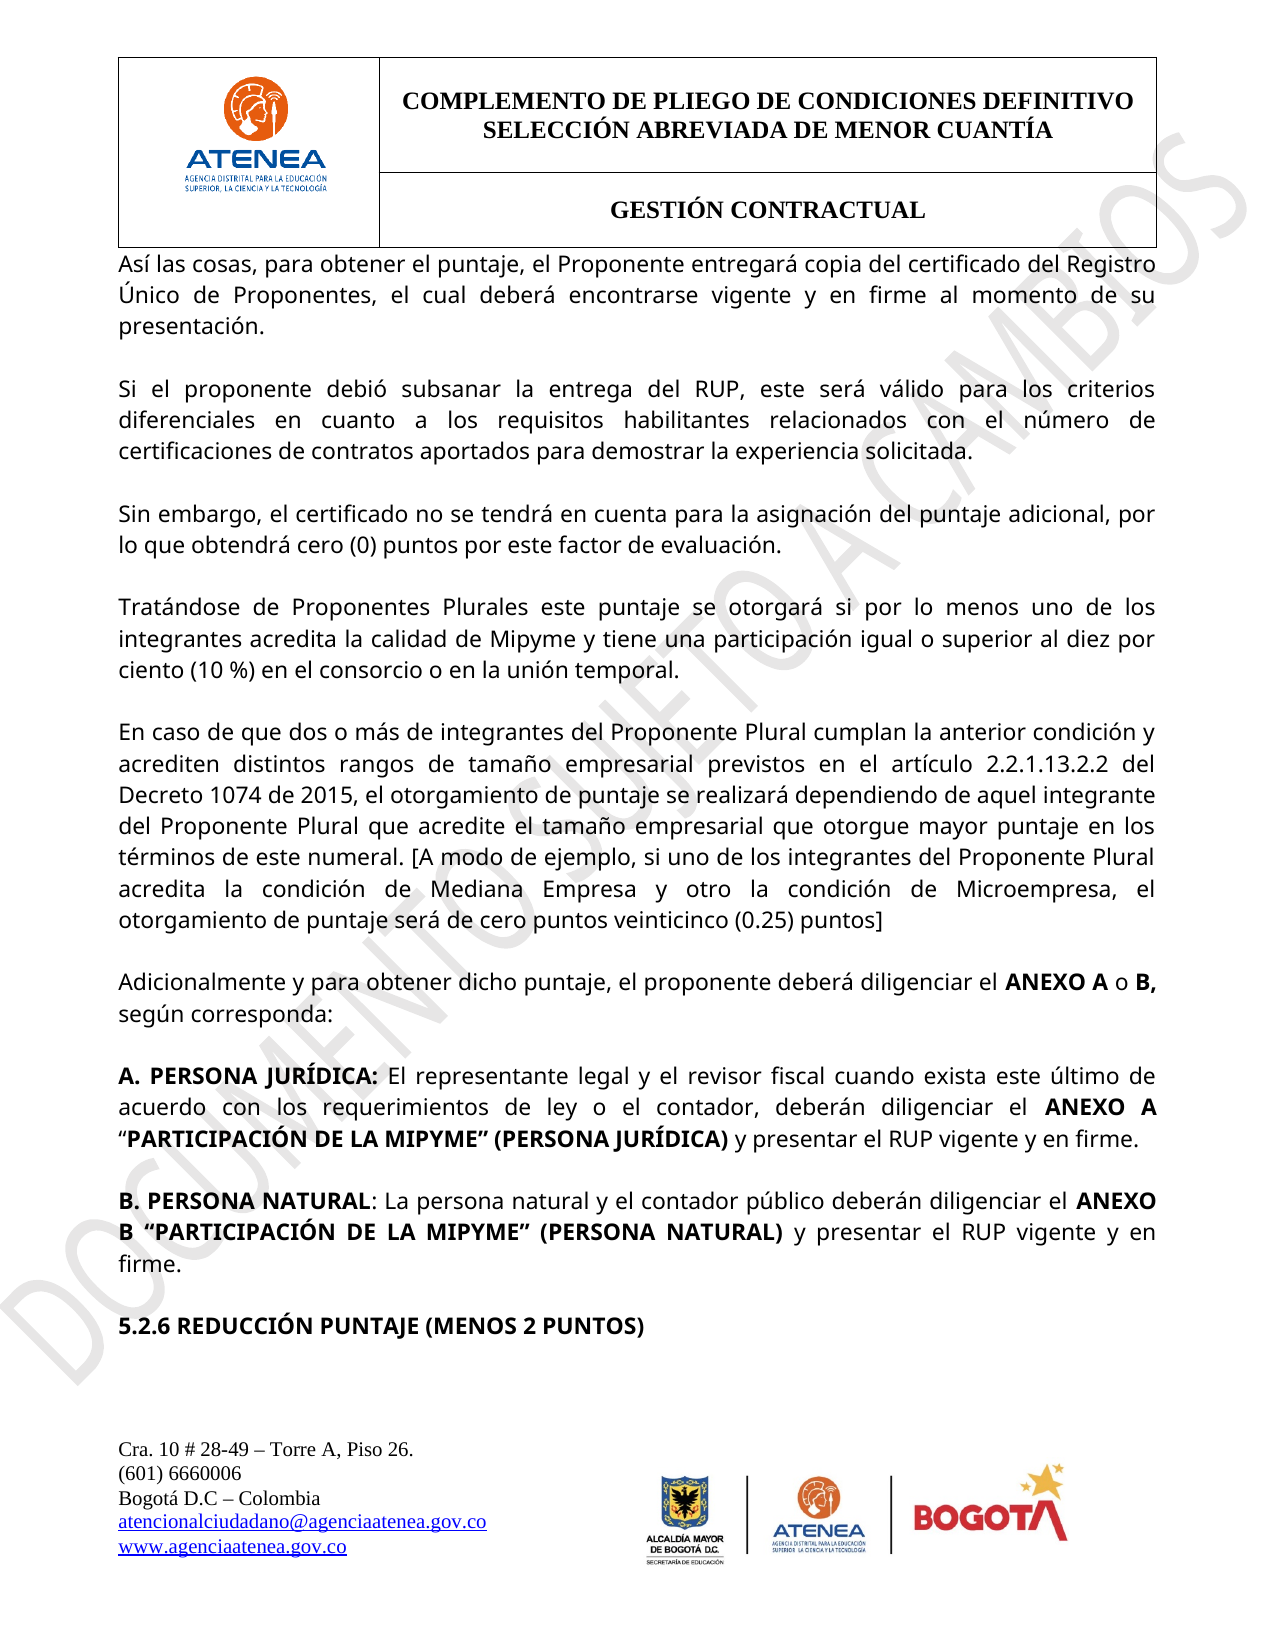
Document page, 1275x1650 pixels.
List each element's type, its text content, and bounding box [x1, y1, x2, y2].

text En caso de que dos o más de integrantes del Proponente Plural cumplan la anterior condición y acrediten distintos rangos de tamaño empresarial previstos en el artículo 2.2.1.13.2.2 del Decreto 1074 de 2015, el otorgamiento de puntaje se realizará dependiendo de aquel integrante del Proponente Plural que acredite el tamaño empresarial que otorgue mayor puntaje en los términos de este numeral. [A modo de ejemplo, si uno de los integrantes del Proponente Plural acredita la condición de Mediana Empresa y otro la condición de Microempresa, el otorgamiento de puntaje será de cero puntos veinticinco (0.25) puntos] [118, 716, 1157, 935]
text B. PERSONA NATURAL: La persona natural y el contador público deberán diligenciar el ANEXO B “PARTICIPACIÓN DE LA MIPYME” (PERSONA NATURAL) y presentar el RUP vigente y en firme. [118, 1185, 1157, 1279]
picture [169, 66, 340, 118]
text Si el proponente debió subsanar la entrega del RUP, este será válido para los criterios diferenciales en cuanto a los requisitos habilitantes relacionados con el número de certificaciones de contratos aportados para demostrar la experiencia solicitada. [118, 373, 1157, 466]
picture [637, 1457, 1069, 1567]
text Así las cosas, para obtener el puntaje, el Proponente entregará copia del certificado del Registro Único de Proponentes, el cual deberá encontrarse vigente y en firme al momento de su presentación. [380, 118, 1156, 172]
text Tratándose de Proponentes Plurales este puntaje se otorgará si por lo menos uno de los integrantes acredita la calidad de Mipyme y tiene una participación igual o superior al diez por ciento (10 %) en el consorcio o en la unión temporal. [118, 591, 1157, 685]
text Sin embargo, el certificado no se tendrá en cuenta para la asignación del puntaje adicional, por lo que obtendrá cero (0) puntos por este factor de evaluación. [118, 498, 1157, 560]
text 5.2.6 REDUCCIÓN PUNTAJE (MENOS 2 PUNTOS) [118, 1310, 1157, 1341]
text A. PERSONA JURÍDICA: El representante legal y el revisor fiscal cuando exista este último de acuerdo con los requerimientos de ley o el contador, deberán diligenciar el ANEXO A “PARTICIPACIÓN DE LA MIPYME” (PERSONA JURÍDICA) y presentar el RUP vigente y en firme. [118, 1060, 1157, 1154]
text Así las cosas, para obtener el puntaje, el Proponente entregará copia del certificado del Registro Único de Proponentes, el cual deberá encontrarse vigente y en firme al momento de su presentación. [118, 248, 1157, 341]
text Así las cosas, para obtener el puntaje, el Proponente entregará copia del certificado del Registro Único de Proponentes, el cual deberá encontrarse vigente y en firme al momento de su presentación. [119, 118, 379, 247]
text Adicionalmente y para obtener dicho puntaje, el proponente deberá diligenciar el ANEXO A o B, según corresponda: [118, 966, 1157, 1029]
text Así las cosas, para obtener el puntaje, el Proponente entregará copia del certificado del Registro Único de Proponentes, el cual deberá encontrarse vigente y en firme al momento de su presentación. [380, 173, 1156, 247]
